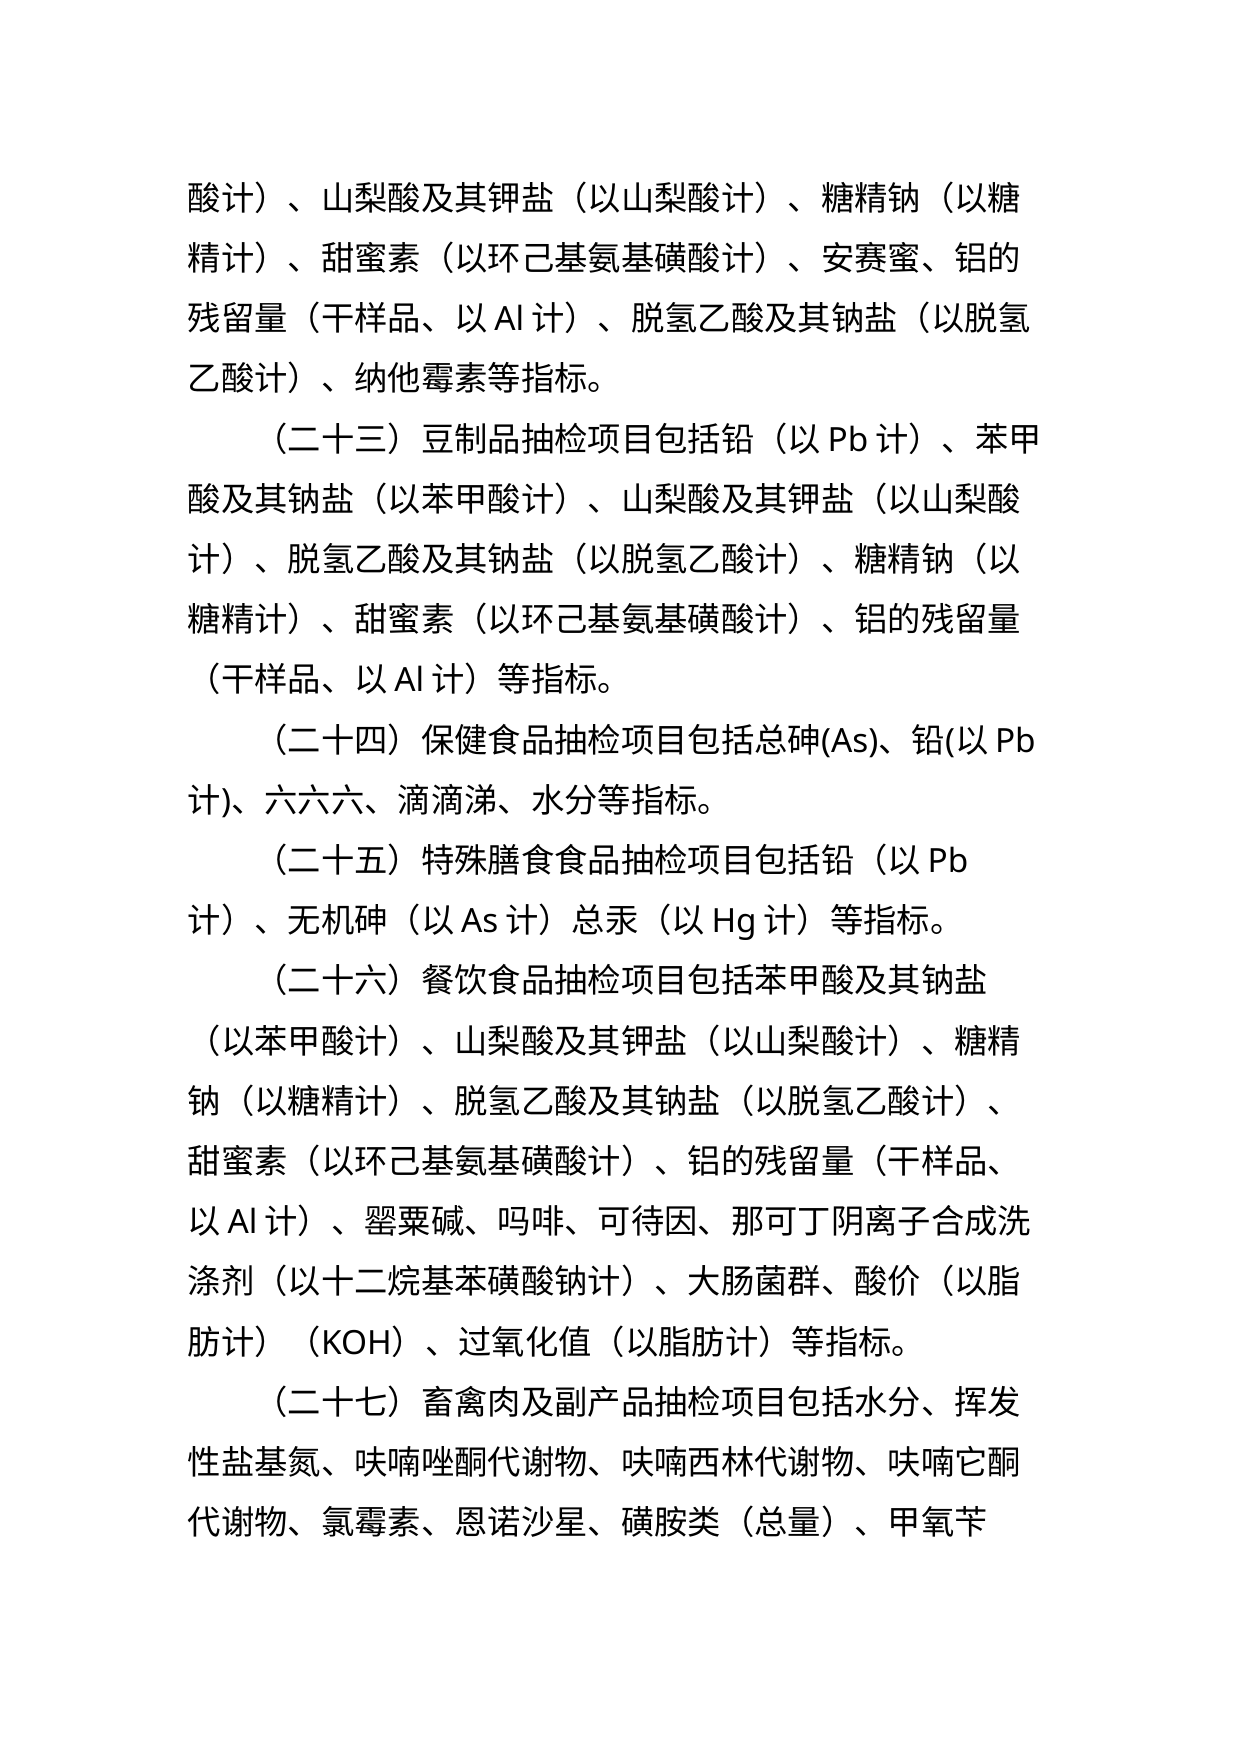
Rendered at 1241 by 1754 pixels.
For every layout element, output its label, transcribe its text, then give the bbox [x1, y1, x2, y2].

list 保健食品抽检项目包括总砷(As)、铅(以Pb计)、六六六、滴滴涕、水分等指标。 [187, 704, 1053, 824]
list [187, 162, 1053, 403]
list 豆制品抽检项目包括铅（以Pb计）、苯甲酸及其钠盐（以苯甲酸计）、山梨酸及其钾盐（以山梨酸计）、脱氢乙酸及其钠盐（以脱氢乙酸计）、糖精钠（以糖精计）、甜蜜素（以环己基氨基磺酸计）、铝的残留量（干样品、以Al计）等指标。 [187, 403, 1053, 704]
list 特殊膳食食品抽检项目包括铅（以Pb计）、无机砷（以As计）总汞（以Hg计）等指标。 [187, 824, 1053, 945]
list 餐饮食品抽检项目包括苯甲酸及其钠盐（以苯甲酸计）、山梨酸及其钾盐（以山梨酸计）、糖精钠（以糖精计）、脱氢乙酸及其钠盐（以脱氢乙酸计）、甜蜜素（以环己基氨基磺酸计）、铝的残留量（干样品、以Al计）、罂粟碱、吗啡、可待因、那可丁阴离子合成洗涤剂（以十二烷基苯磺酸钠计）、大肠菌群、酸价（以脂肪计）（KOH）、过氧化值（以脂肪计）等指标。 [187, 945, 1053, 1366]
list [187, 1366, 1053, 1547]
